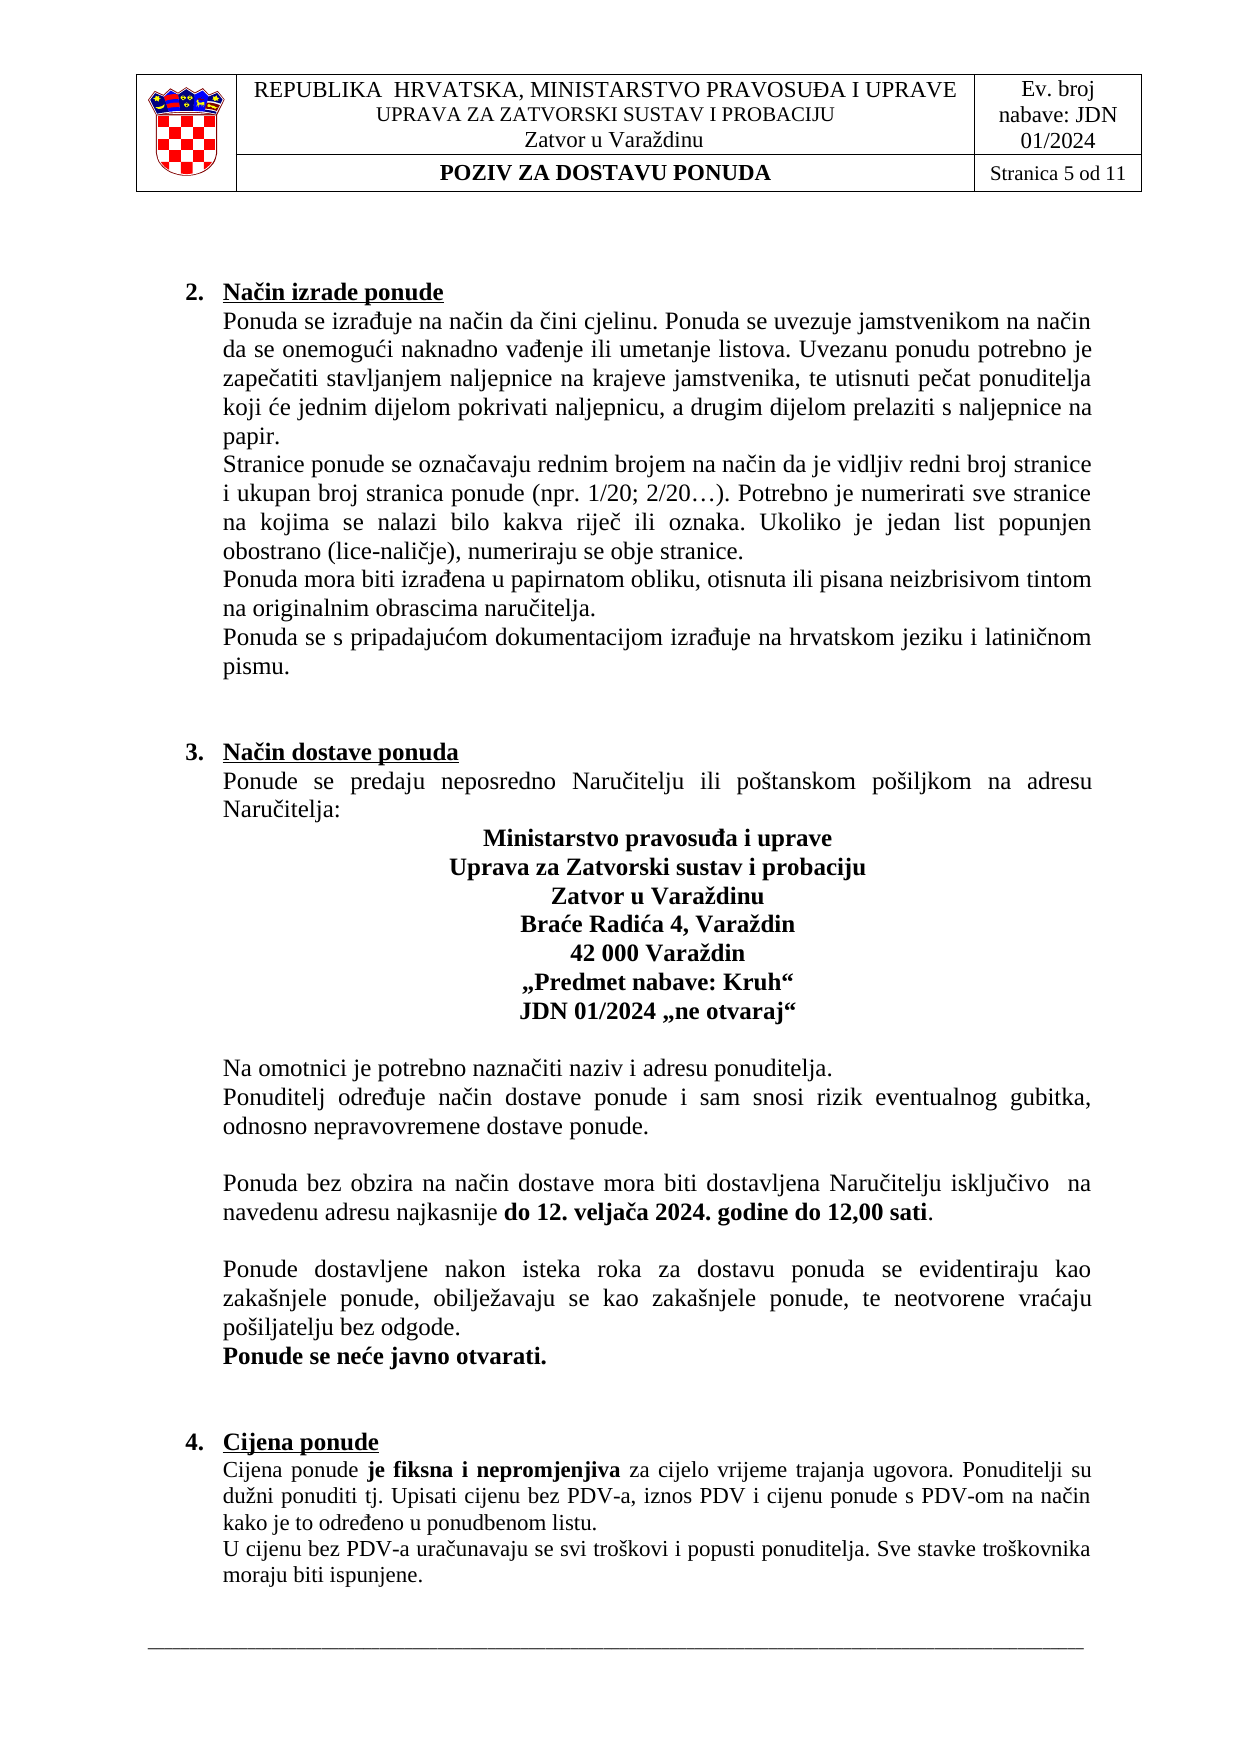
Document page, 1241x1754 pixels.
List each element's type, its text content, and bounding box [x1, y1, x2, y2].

text Uprava za Zatvorski sustav i probaciju [223, 852, 1093, 881]
text Ponude se predaju neposredno Naručitelju ili poštanskom pošiljkom na adresu Naručitelja: [223, 766, 1093, 823]
list Način izrade ponude [185, 277, 1093, 306]
text Stranice ponude se označavaju rednim brojem na način da je vidljiv redni broj stranice i ukupan broj stranica ponude (npr. 1/20; 2/20…). Potrebno je numerirati sve stranice na kojima se nalazi bilo kakva riječ ili oznaka. Ukoliko je jedan list popunjen obostrano (lice-naličje), numeriraju se obje stranice. [223, 449, 1093, 564]
text Ponude se neće javno otvarati. [223, 1341, 1093, 1369]
text Ponuda mora biti izrađena u papirnatom obliku, otisnuta ili pisana neizbrisivom tintom na originalnim obrascima naručitelja. [223, 564, 1093, 622]
text Ponuda se s pripadajućom dokumentacijom izrađuje na hrvatskom jeziku i latiničnom pismu. [223, 622, 1093, 679]
list U cijenu bez PDV-a uračunavaju se svi troškovi i popusti ponuditelja. Sve stavke troškovnika moraju biti ispunjene. [223, 1535, 1093, 1588]
list Način dostave ponuda [185, 737, 1093, 766]
text „Predmet nabave: Kruh“ [223, 967, 1093, 996]
text JDN 01/2024 „ne otvaraj“ [223, 996, 1093, 1024]
text Na omotnici je potrebno naznačiti naziv i adresu ponuditelja. [223, 1053, 1093, 1082]
text Ponuditelj određuje način dostave ponude i sam snosi rizik eventualnog gubitka, odnosno nepravovremene dostave ponude. [223, 1082, 1093, 1139]
text Braće Radića 4, Varaždin [223, 909, 1093, 938]
text Ponude dostavljene nakon isteka roka za dostavu ponuda se evidentiraju kao zakašnjele ponude, obilježavaju se kao zakašnjele ponude, te neotvorene vraćaju pošiljatelju bez odgode. [223, 1254, 1093, 1341]
text 42 000 Varaždin [223, 938, 1093, 967]
text Ponuda se izrađuje na način da čini cjelinu. Ponuda se uvezuje jamstvenikom na način da se onemogući naknadno vađenje ili umetanje listova. Uvezanu ponudu potrebno je zapečatiti stavljanjem naljepnice na krajeve jamstvenika, te utisnuti pečat ponuditelja koji će jednim dijelom pokrivati naljepnicu, a drugim dijelom prelaziti s naljepnice na papir. [223, 306, 1093, 449]
text Zatvor u Varaždinu [223, 881, 1093, 909]
list Cijena ponude [185, 1427, 1093, 1456]
list Cijena ponude je fiksna i nepromjenjiva za cijelo vrijeme trajanja ugovora. Ponuditelji su dužni ponuditi tj. Upisati cijenu bez PDV-a, iznos PDV i cijenu ponude s PDV-om na način kako je to određeno u ponudbenom listu. [223, 1456, 1093, 1535]
text Ponuda bez obzira na način dostave mora biti dostavljena Naručitelju isključivo na navedenu adresu najkasnije do 12. veljača 2024. godine do 12,00 sati. [223, 1168, 1093, 1226]
text Ministarstvo pravosuđa i uprave [223, 823, 1093, 852]
